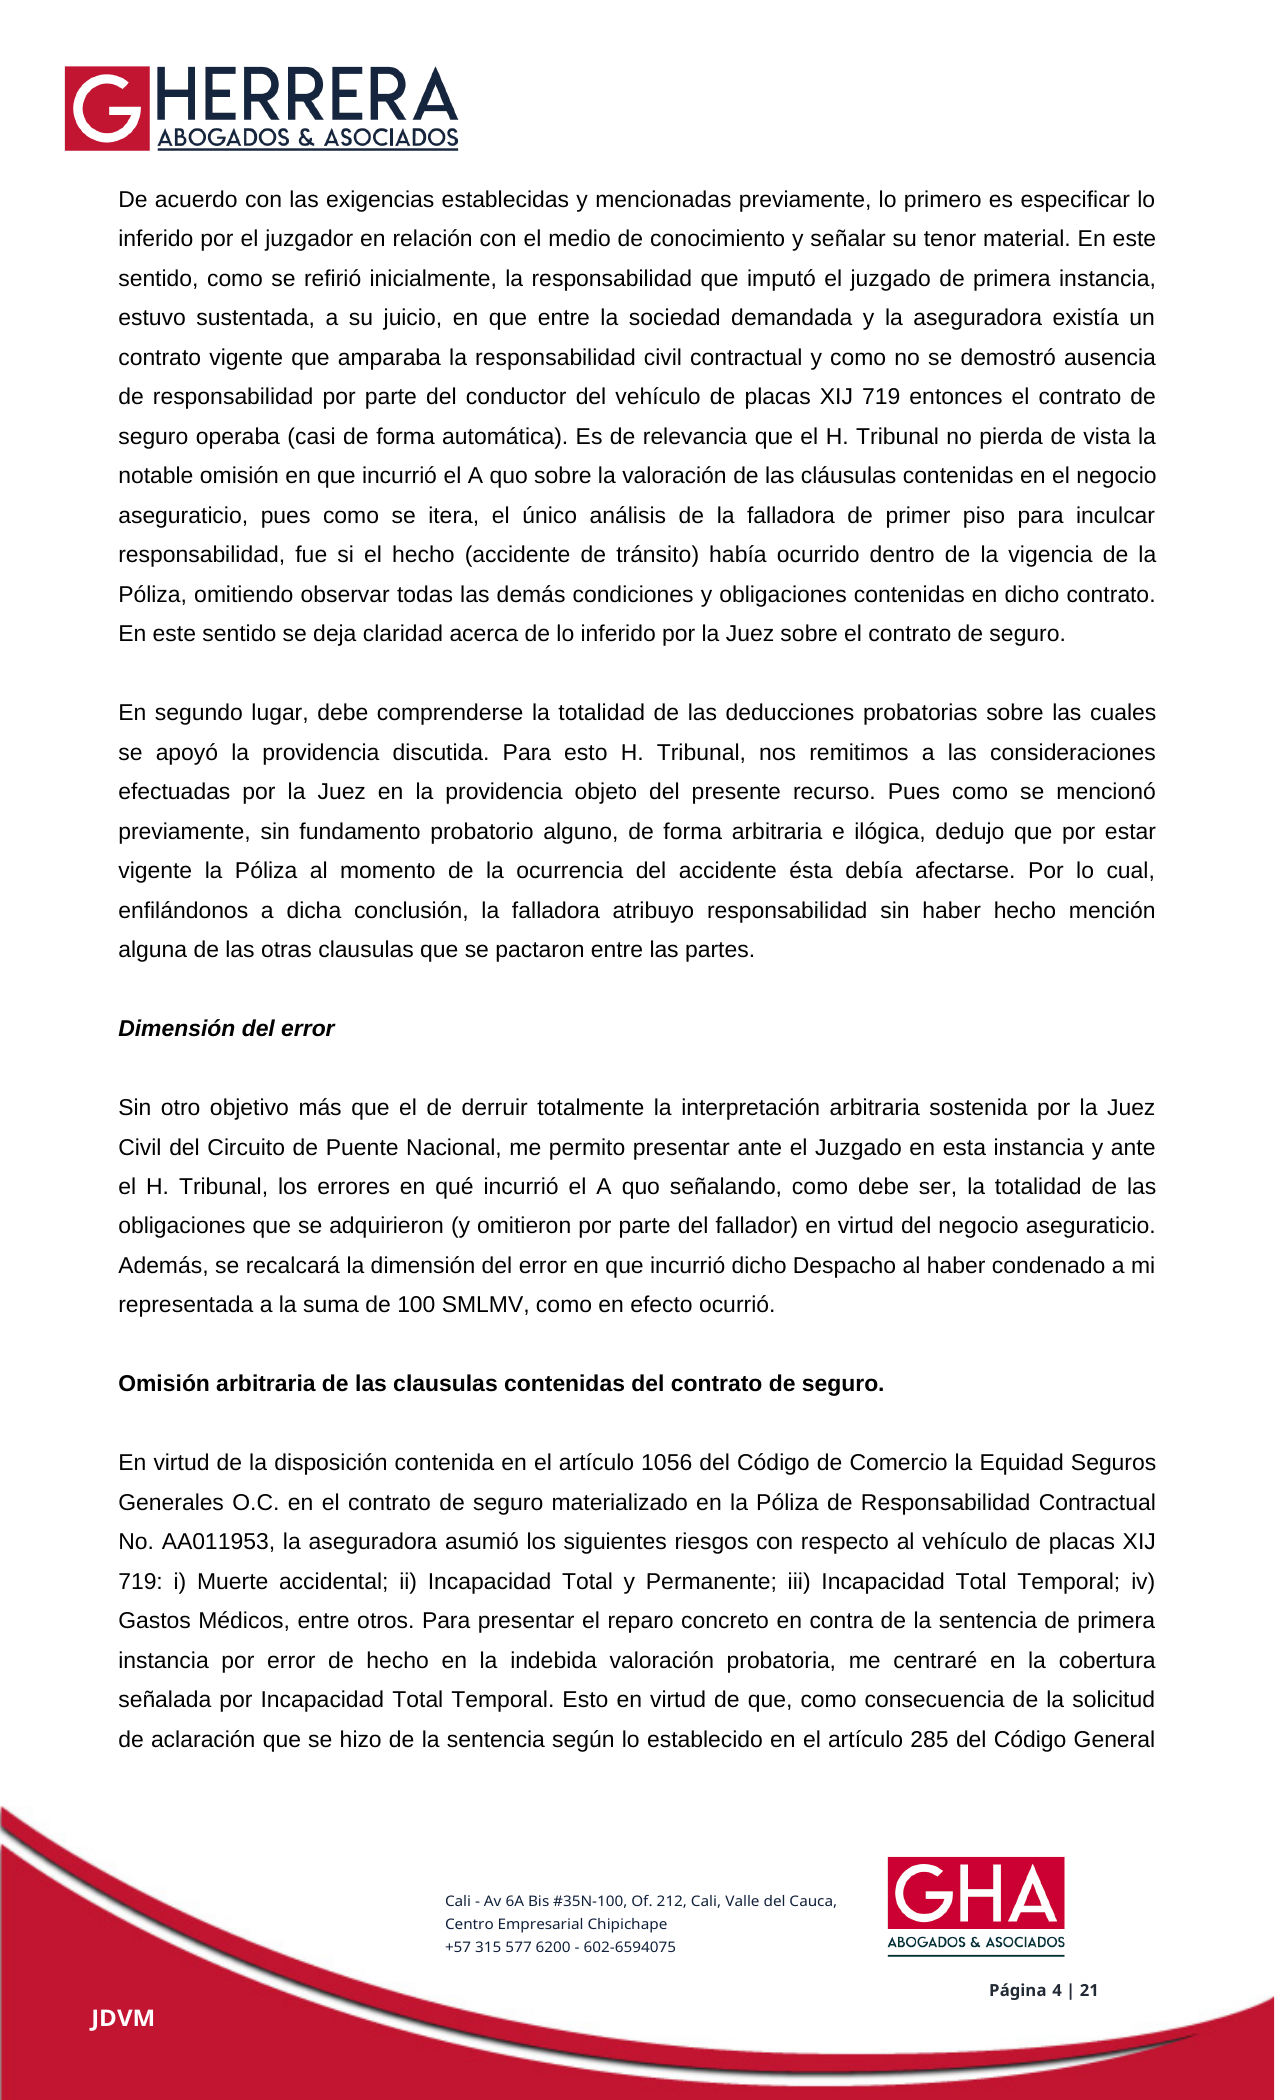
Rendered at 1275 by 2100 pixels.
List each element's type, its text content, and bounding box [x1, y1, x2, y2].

text Sin otro objetivo más que el de derruir totalmente la interpretación arbitraria sostenida por la Juez Civil del Circuito de Puente Nacional, me permito presentar ante el Juzgado en esta instancia y ante el H. Tribunal, los errores en qué incurrió el A quo señalando, como debe ser, la totalidad de las obligaciones que se adquirieron (y omitieron por parte del fallador) en virtud del negocio aseguraticio. Además, se recalcará la dimensión del error en que incurrió dicho Despacho al haber condenado a mi representada a la suma de 100 SMLMV, como en efecto ocurrió. [118, 1094, 1157, 1318]
text En segundo lugar, debe comprenderse la totalidad de las deducciones probatorias sobre las cuales se apoyó la providencia discutida. Para esto H. Tribunal, nos remitimos a las consideraciones efectuadas por la Juez en la providencia objeto del presente recurso. Pues como se mencionó previamente, sin fundamento probatorio alguno, de forma arbitraria e ilógica, dedujo que por estar vigente la Póliza al momento de la ocurrencia del accidente ésta debía afectarse. Por lo cual, enfilándonos a dicha conclusión, la falladora atribuyo responsabilidad sin haber hecho mención alguna de las otras clausulas que se pactaron entre las partes. [118, 699, 1157, 962]
text De acuerdo con las exigencias establecidas y mencionadas previamente, lo primero es especificar lo inferido por el juzgador en relación con el medio de conocimiento y señalar su tenor material. En este sentido, como se refirió inicialmente, la responsabilidad que imputó el juzgado de primera instancia, estuvo sustentada, a su juicio, en que entre la sociedad demandada y la aseguradora existía un contrato vigente que amparaba la responsabilidad civil contractual y como no se demostró ausencia de responsabilidad por parte del conductor del vehículo de placas XIJ 719 entonces el contrato de seguro operaba (casi de forma automática). Es de relevancia que el H. Tribunal no pierda de vista la notable omisión en que incurrió el A quo sobre la valoración de las cláusulas contenidas en el negocio aseguraticio, pues como se itera, el único análisis de la falladora de primer piso para inculcar responsabilidad, fue si el hecho (accidente de tránsito) había ocurrido dentro de la vigencia de la Póliza, omitiendo observar todas las demás condiciones y obligaciones contenidas en dicho contrato. En este sentido se deja claridad acerca de lo inferido por la Juez sobre el contrato de seguro. [118, 186, 1157, 647]
picture [45, 42, 478, 174]
picture [0, 1793, 1275, 2100]
text Omisión arbitraria de las clausulas contenidas del contrato de seguro. [118, 1370, 1157, 1397]
text Dimensión del error [118, 1015, 1157, 1041]
